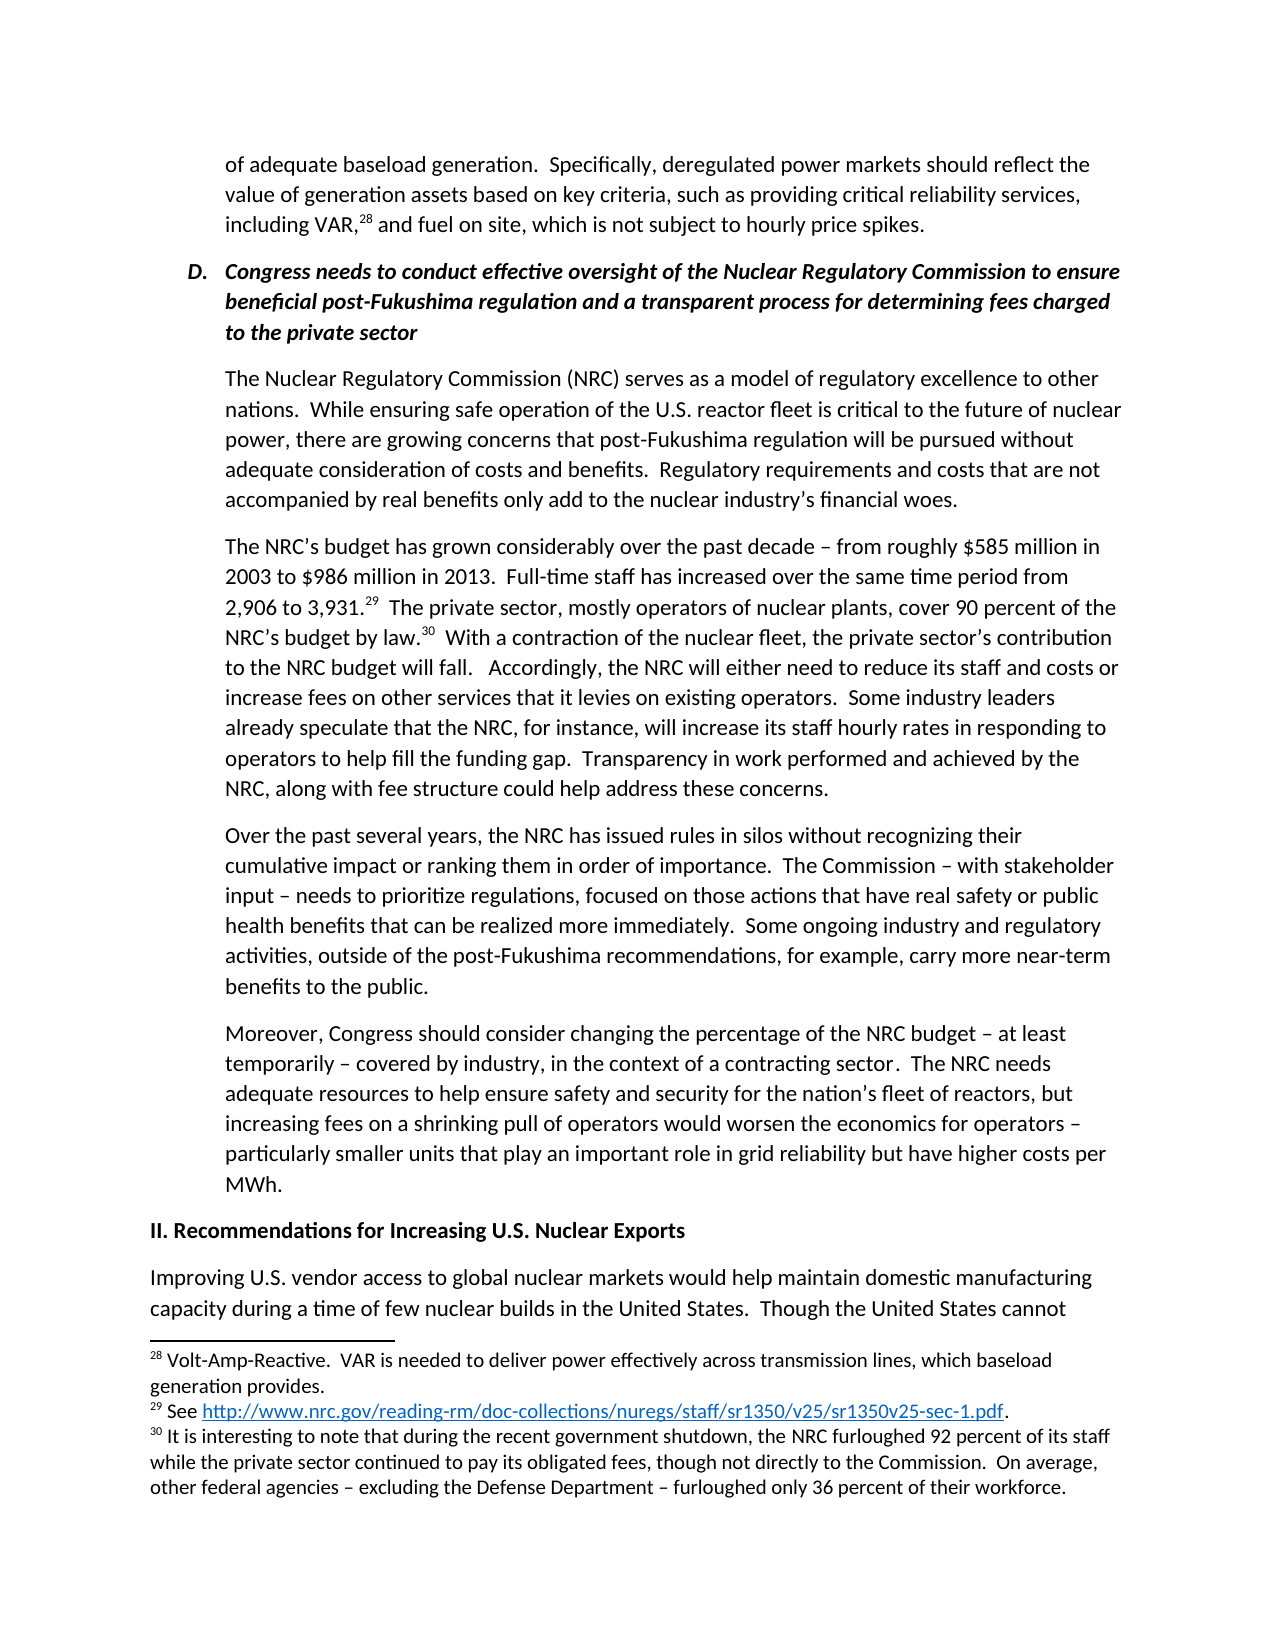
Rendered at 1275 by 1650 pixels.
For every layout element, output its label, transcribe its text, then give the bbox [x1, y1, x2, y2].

text II. Recommendations for Increasing U.S. Nuclear Exports [150, 1217, 1125, 1245]
text Over the past several years, the NRC has issued rules in silos without recognizing their cumulative impact or ranking them in order of importance. The Commission – with stakeholder input – needs to prioritize regulations, focused on those actions that have real safety or public health benefits that can be realized more immediately. Some ongoing industry and regulatory activities, outside of the post-Fukushima recommendations, for example, carry more near-term benefits to the public. [225, 821, 1125, 1000]
text The Nuclear Regulatory Commission (NRC) serves as a model of regulatory excellence to other nations. While ensuring safe operation of the U.S. reactor fleet is critical to the future of nuclear power, there are growing concerns that post-Fukushima regulation will be pursued without adequate consideration of costs and benefits. Regulatory requirements and costs that are not accompanied by real benefits only add to the nuclear industry’s financial woes. [225, 364, 1125, 513]
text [150, 1263, 1125, 1322]
list Congress needs to conduct effective oversight of the Nuclear Regulatory Commission to ensure beneficial post-Fukushima regulation and a transparent process for determining fees charged to the private sector [187, 257, 1125, 346]
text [225, 150, 1125, 238]
text Moreover, Congress should consider changing the percentage of the NRC budget – at least temporarily – covered by industry, in the context of a contracting sector. The NRC needs adequate resources to help ensure safety and security for the nation’s fleet of reactors, but increasing fees on a shrinking pull of operators would worsen the economics for operators – particularly smaller units that play an important role in grid reliability but have higher costs per MWh. [225, 1019, 1125, 1198]
text The NRC’s budget has grown considerably over the past decade – from roughly $585 million in 2003 to $986 million in 2013. Full-time staff has increased over the same time period from 2,906 to 3,931. The private sector, mostly operators of nuclear plants, cover 90 percent of the NRC’s budget by law. With a contraction of the nuclear fleet, the private sector’s contribution to the NRC budget will fall. Accordingly, the NRC will either need to reduce its staff and costs or increase fees on other services that it levies on existing operators. Some industry leaders already speculate that the NRC, for instance, will increase its staff hourly rates in responding to operators to help fill the funding gap. Transparency in work performed and achieved by the NRC, along with fee structure could help address these concerns. [225, 532, 1125, 802]
